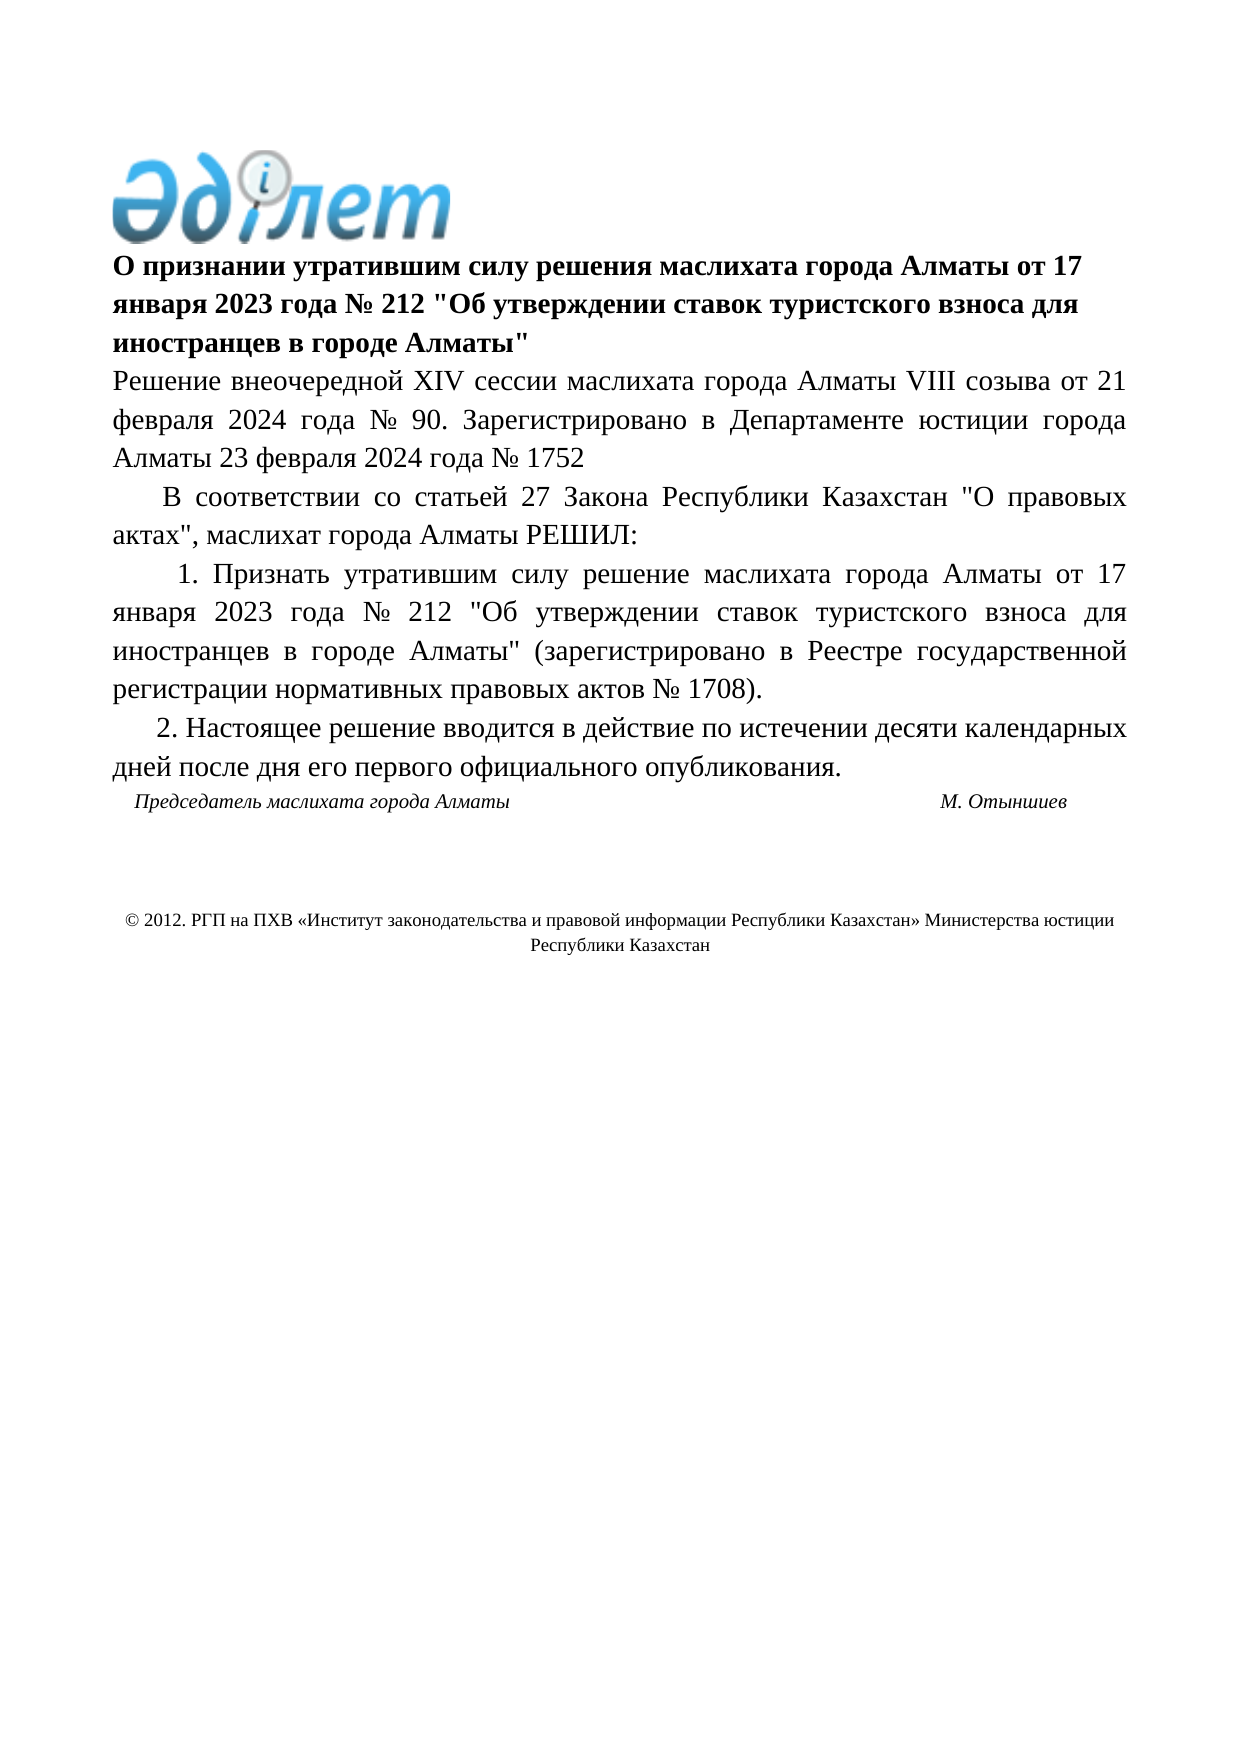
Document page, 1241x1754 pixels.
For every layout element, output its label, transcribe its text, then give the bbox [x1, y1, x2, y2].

text 1. Признать утратившим силу решение маслихата города Алматы от 17 января 2023 года № 212 "Об утверждении ставок туристского взноса для иностранцев в городе Алматы" (зарегистрировано в Реестре государственной регистрации нормативных правовых актов № 1708). [112, 556, 1128, 705]
text Решение внеочередной XIV сессии маслихата города Алматы VIII созыва от 21 февраля 2024 года № 90. Зарегистрировано в Департаменте юстиции города Алматы 23 февраля 2024 года № 1752 [112, 363, 1128, 474]
text © 2012. РГП на ПХВ «Институт законодательства и правовой информации Республики Казахстан» Министерства юстиции Республики Казахстан [112, 909, 1128, 955]
table_header Председатель маслихата города Алматы [101, 787, 939, 818]
text О признании утратившим силу решения маслихата города Алматы от 17 января 2023 года № 212 "Об утверждении ставок туристского взноса для иностранцев в городе Алматы" [112, 248, 1128, 358]
text В соответствии со статьей 27 Закона Республики Казахстан "О правовых актах", маслихат города Алматы РЕШИЛ: [112, 479, 1128, 551]
table_header М. Отыншиев [939, 787, 1240, 818]
picture [112, 150, 451, 244]
text 2. Настоящее решение вводится в действие по истечении десяти календарных дней после дня его первого официального опубликования. [112, 710, 1128, 782]
